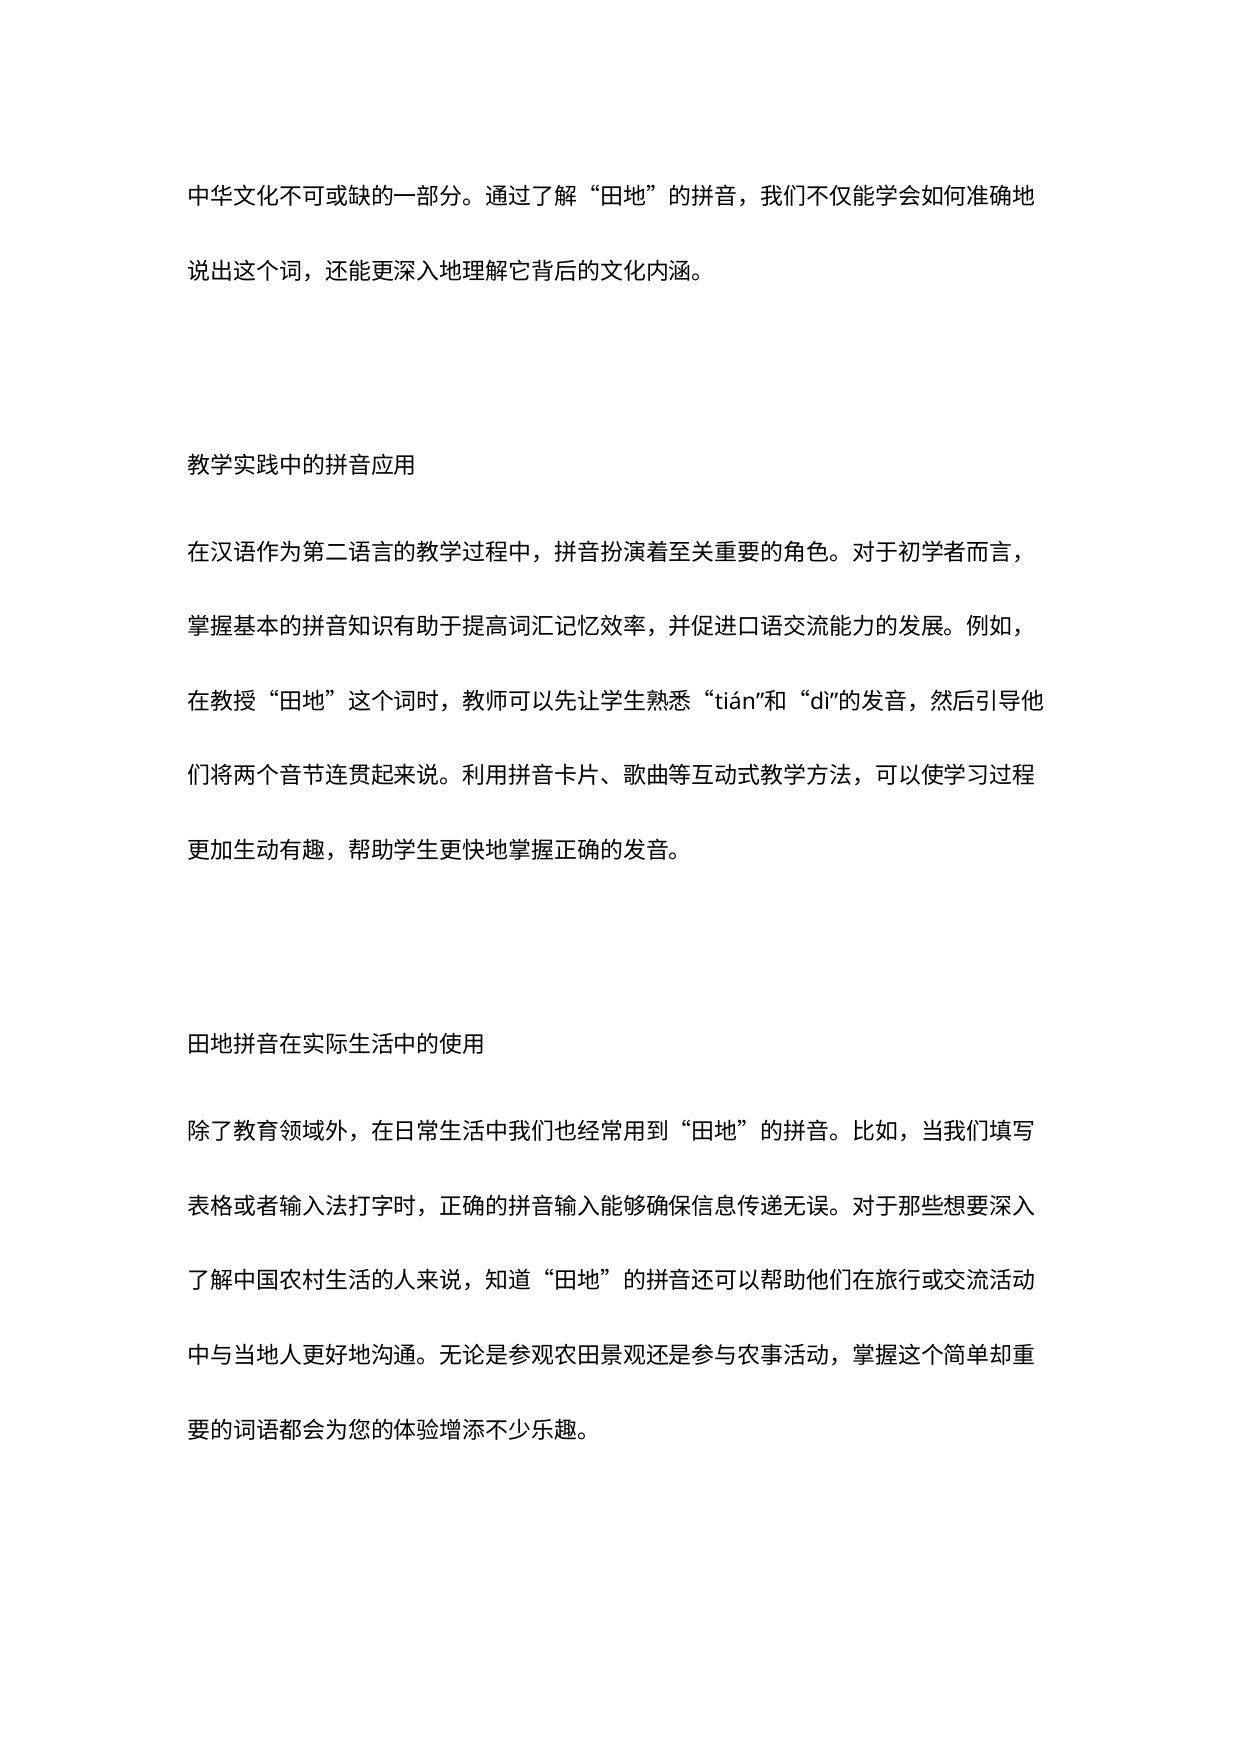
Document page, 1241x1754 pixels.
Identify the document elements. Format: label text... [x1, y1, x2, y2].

text 田地拼音在实际生活中的使用 [187, 1011, 1053, 1076]
text 在汉语作为第二语言的教学过程中，拼音扮演着至关重要的角色。对于初学者而言，掌握基本的拼音知识有助于提高词汇记忆效率，并促进口语交流能力的发展。例如，在教授“田地”这个词时，教师可以先让学生熟悉“tián”和“dì”的发音，然后引导他们将两个音节连贯起来说。利用拼音卡片、歌曲等互动式教学方法，可以使学习过程更加生动有趣，帮助学生更快地掌握正确的发音。 [187, 517, 1053, 881]
text 除了教育领域外，在日常生活中我们也经常用到“田地”的拼音。比如，当我们填写表格或者输入法打字时，正确的拼音输入能够确保信息传递无误。对于那些想要深入了解中国农村生活的人来说，知道“田地”的拼音还可以帮助他们在旅行或交流活动中与当地人更好地沟通。无论是参观农田景观还是参与农事活动，掌握这个简单却重要的词语都会为您的体验增添不少乐趣。 [187, 1097, 1053, 1461]
text 教学实践中的拼音应用 [187, 431, 1053, 496]
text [187, 162, 1053, 302]
